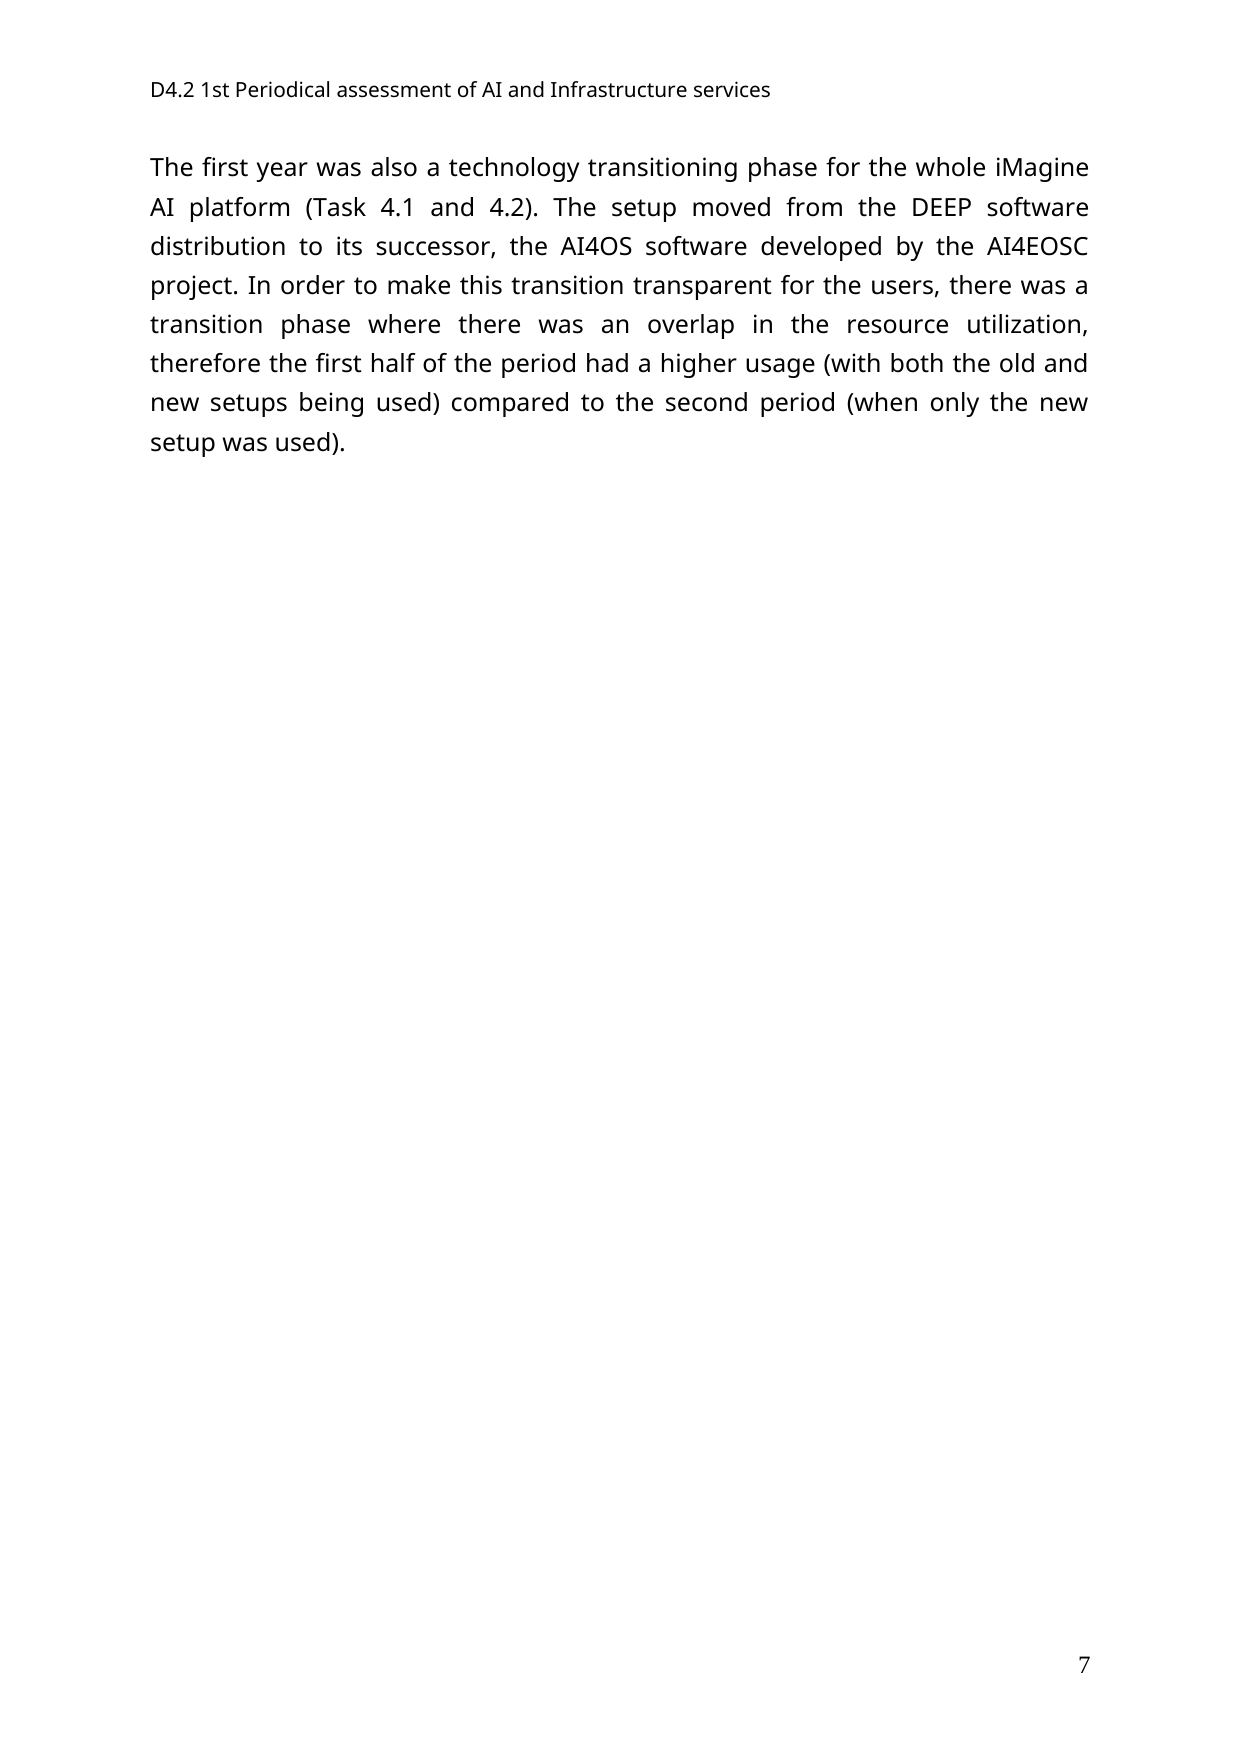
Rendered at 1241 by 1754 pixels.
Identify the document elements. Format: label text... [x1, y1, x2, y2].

text The first year was also a technology transitioning phase for the whole iMagine AI platform (Task 4.1 and 4.2). The setup moved from the DEEP software distribution to its successor, the AI4OS software developed by the AI4EOSC project. In order to make this transition transparent for the users, there was a transition phase where there was an overlap in the resource utilization, therefore the first half of the period had a higher usage (with both the old and new setups being used) compared to the second period (when only the new setup was used). [150, 150, 1090, 458]
